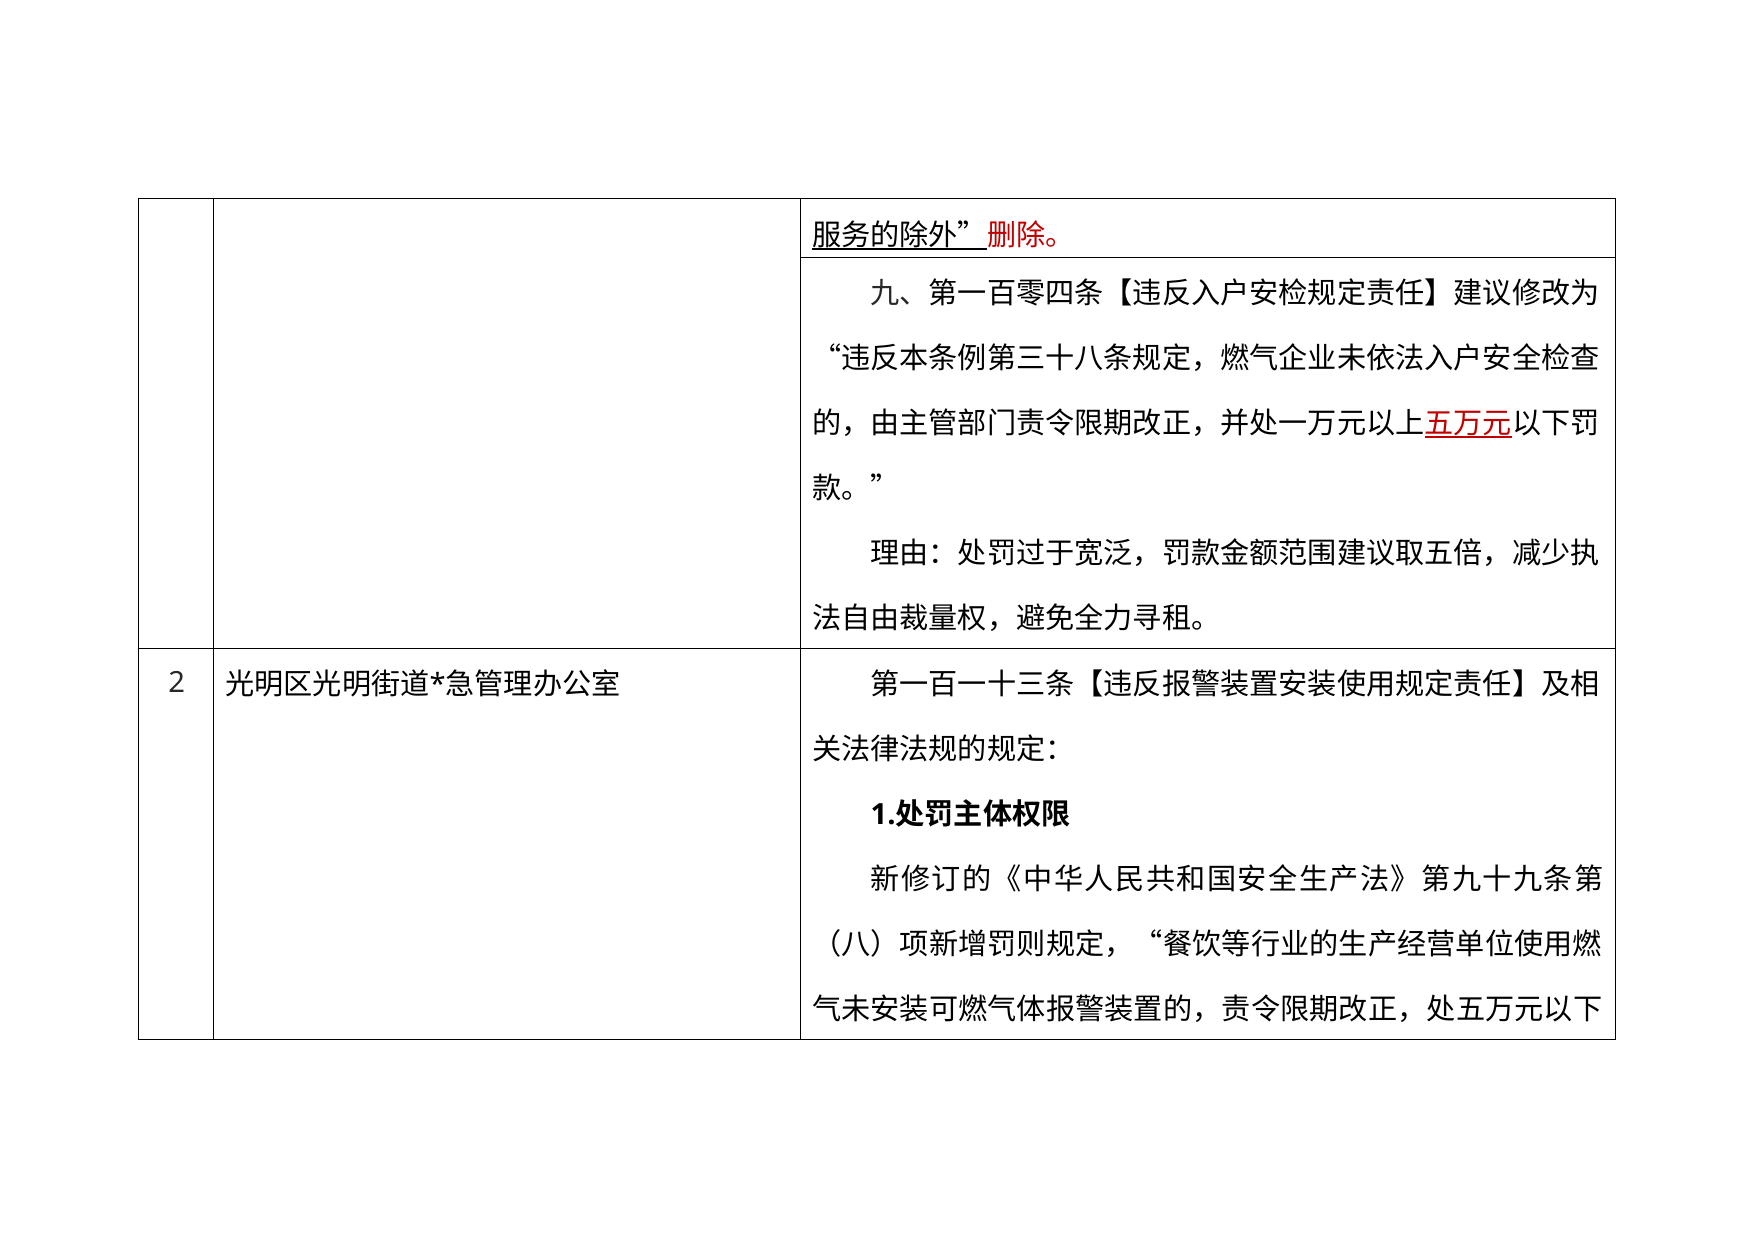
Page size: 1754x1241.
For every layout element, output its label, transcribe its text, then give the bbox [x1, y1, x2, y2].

table_cell 2 [139, 649, 213, 1039]
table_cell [801, 199, 1615, 257]
table_cell 光明区光明街道*急管理办公室 [214, 649, 800, 1039]
table_cell 九、第一百零四条【违反入户安检规定责任】建议修改为“违反本条例第三十八条规定，燃气企业未依法入户安全检查的，由主管部门责令限期改正，并处一万元以上五万元以下罚款。” 理由：处罚过于宽泛，罚款金额范围建议取五倍，减少执法自由裁量权，避免全力寻租。 [801, 258, 1615, 648]
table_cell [801, 649, 1615, 1039]
